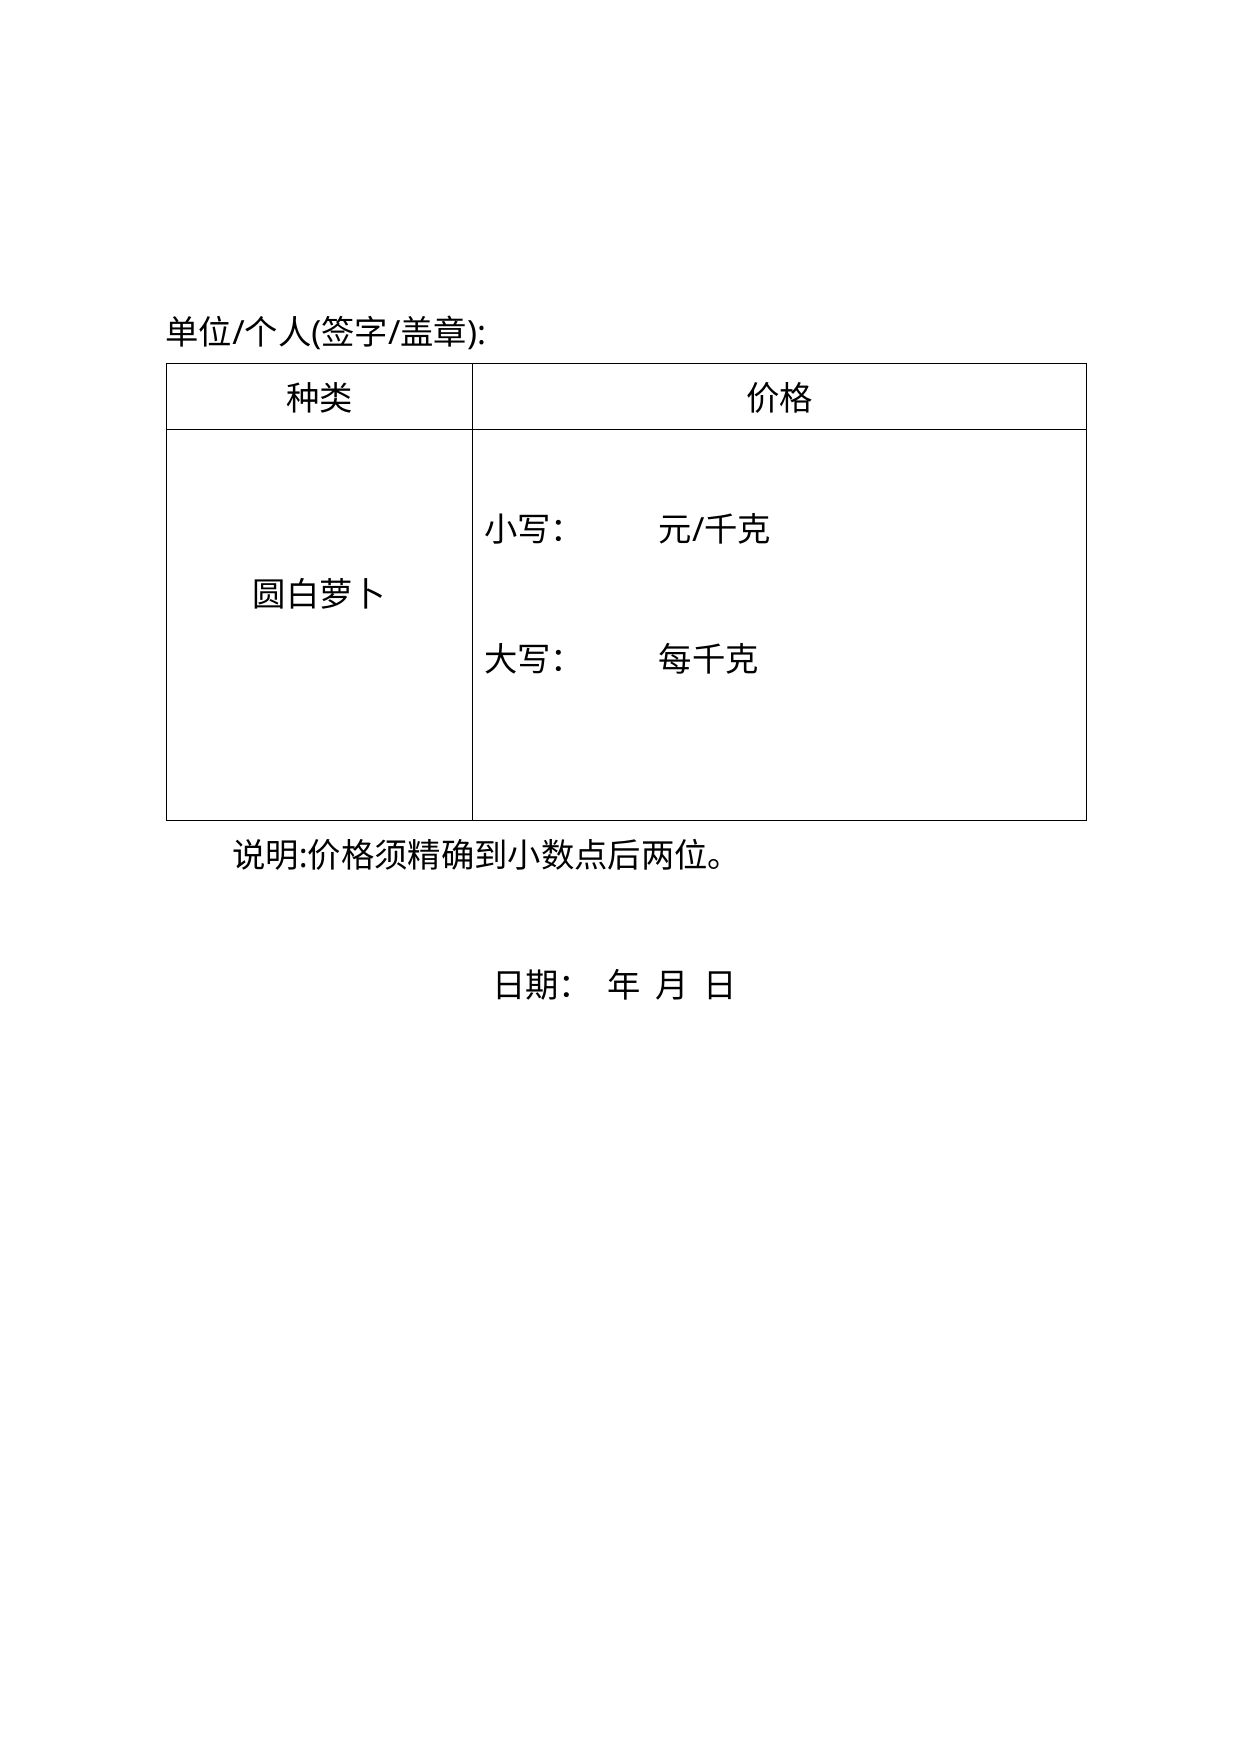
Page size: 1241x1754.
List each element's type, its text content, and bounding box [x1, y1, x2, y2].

table_header 价格 [473, 364, 1086, 429]
text 说明:价格须精确到小数点后两位。 [165, 821, 1087, 886]
text 日期： 年 月 日 [165, 951, 1087, 1016]
table_cell 小写： 元/千克 大写： 每千克 [473, 430, 1086, 820]
text 单位/个人(签字/盖章): [165, 298, 1087, 363]
table_cell 圆白萝卜 [167, 430, 472, 820]
table_header 种类 [167, 364, 472, 429]
